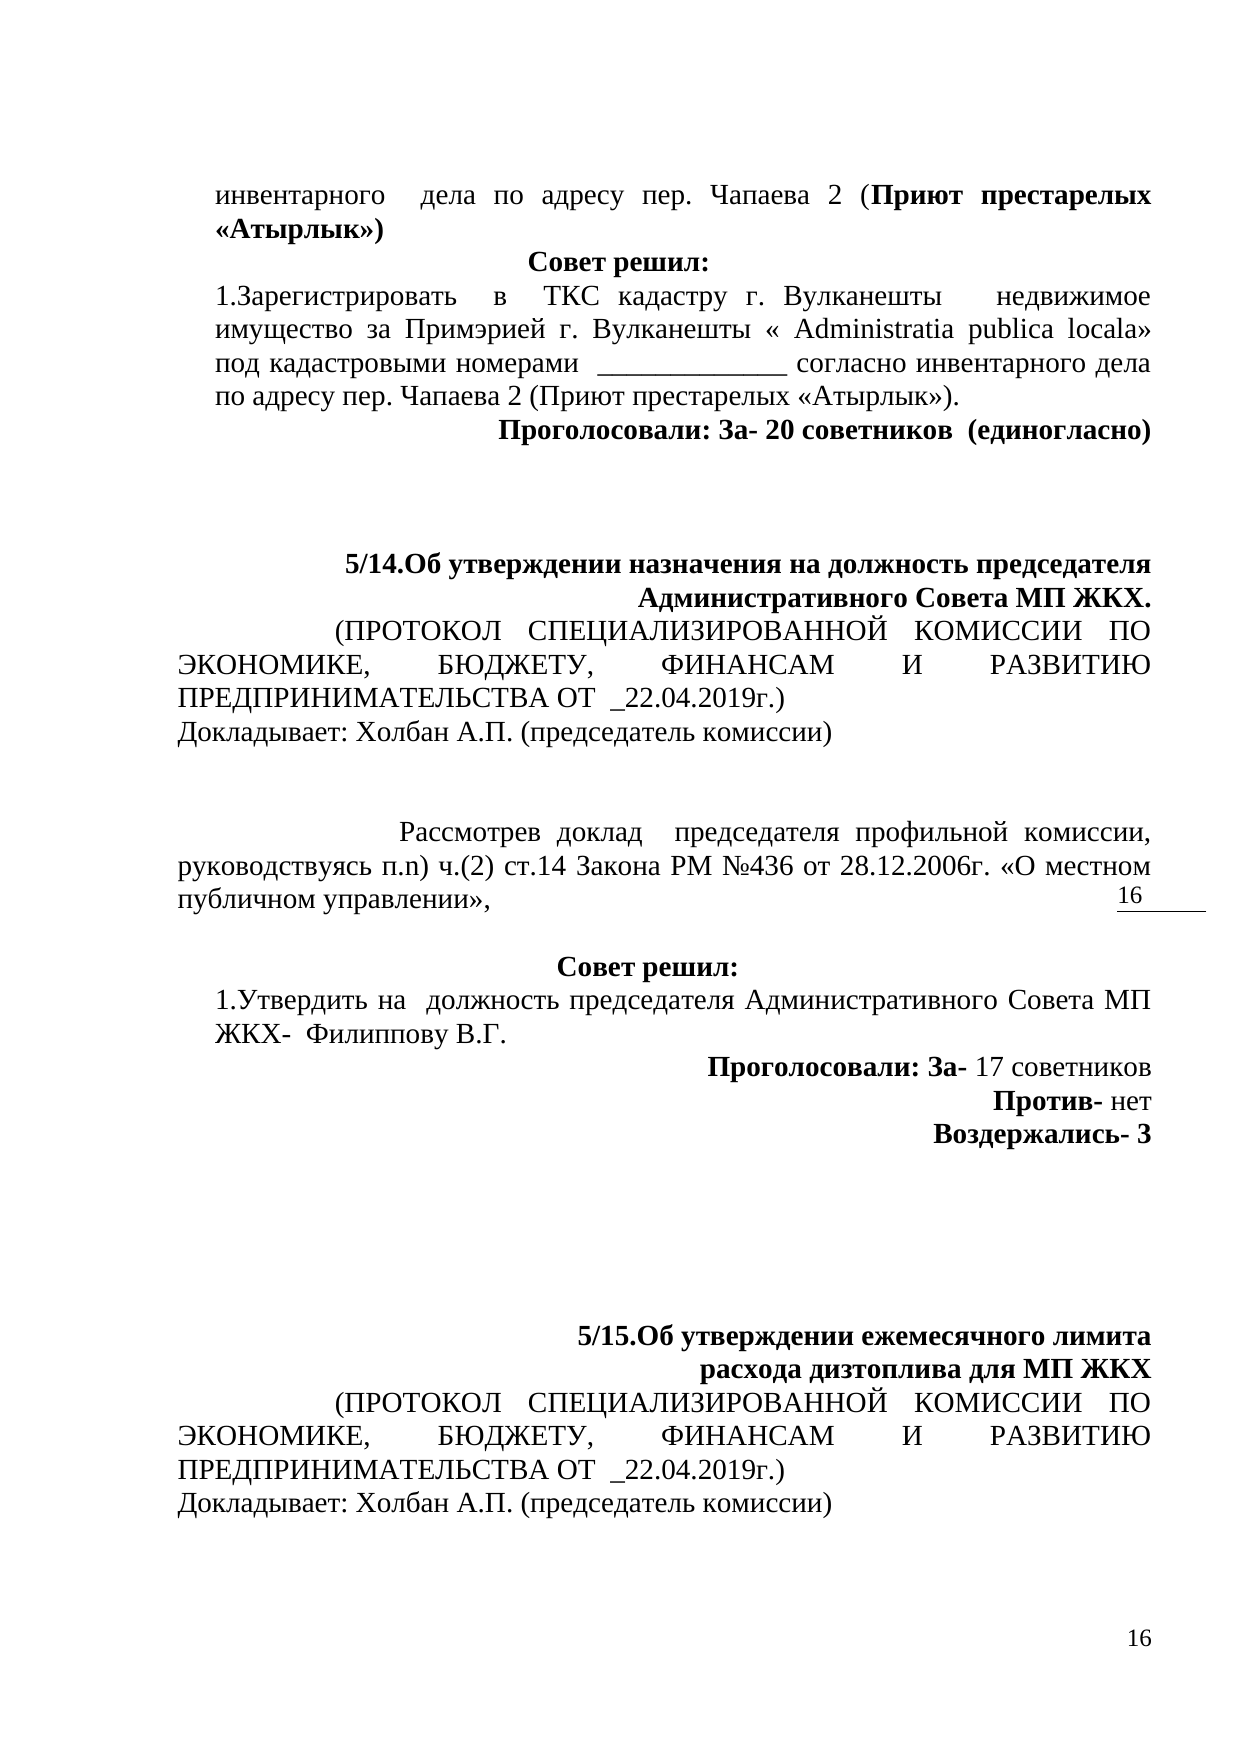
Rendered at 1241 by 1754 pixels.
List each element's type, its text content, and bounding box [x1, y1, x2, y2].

text Докладывает: Холбан А.П. (председатель комиссии) [177, 1485, 1152, 1519]
text Докладывает: Холбан А.П. (председатель комиссии) [177, 714, 1152, 747]
text Совет решил: [177, 244, 1152, 278]
list Воздержались- 3 [215, 1116, 1152, 1150]
text 5/15.Об утверждении ежемесячного лимита [177, 1318, 1152, 1351]
text 5/14.Об утверждении назначения на должность председателя Административного Совета МП ЖКХ. [215, 546, 1152, 613]
list Проголосовали: За- 17 советников [215, 1049, 1152, 1083]
text (ПРОТОКОЛ СПЕЦИАЛИЗИРОВАННОЙ КОМИССИИ ПО ЭКОНОМИКЕ, БЮДЖЕТУ, ФИНАНСАМ И РАЗВИТИЮ ПРЕДПРИНИМАТЕЛЬСТВА ОТ _22.04.2019г.) [177, 613, 1152, 714]
text (ПРОТОКОЛ СПЕЦИАЛИЗИРОВАННОЙ КОМИССИИ ПО ЭКОНОМИКЕ, БЮДЖЕТУ, ФИНАНСАМ И РАЗВИТИЮ ПРЕДПРИНИМАТЕЛЬСТВА ОТ _22.04.2019г.) [177, 1385, 1152, 1485]
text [215, 177, 1152, 244]
text Рассмотрев доклад председателя профильной комиссии, руководствуясь п.n) ч.(2) ст.14 Закона РМ №436 от 28.12.2006г. «О местном публичном управлении», [177, 814, 1152, 915]
list Против- нет [215, 1083, 1152, 1116]
list Проголосовали: За- 20 советников (единогласно) [215, 412, 1152, 446]
text 1.Утвердить на должность председателя Административного Совета МП ЖКХ- Филиппову В.Г. [215, 982, 1152, 1049]
text Совет решил: [177, 949, 1152, 982]
text расхода дизтоплива для МП ЖКХ [177, 1351, 1152, 1385]
text 1.Зарегистрировать в ТКС кадастру г. Вулканешты недвижимое имущество за Примэрией г. Вулканешты « Administratia publica locala» под кадастровыми номерами _____________ согласно инвентарного дела по адресу пер. Чапаева 2 (Приют престарелых «Атырлык»). [215, 278, 1152, 412]
